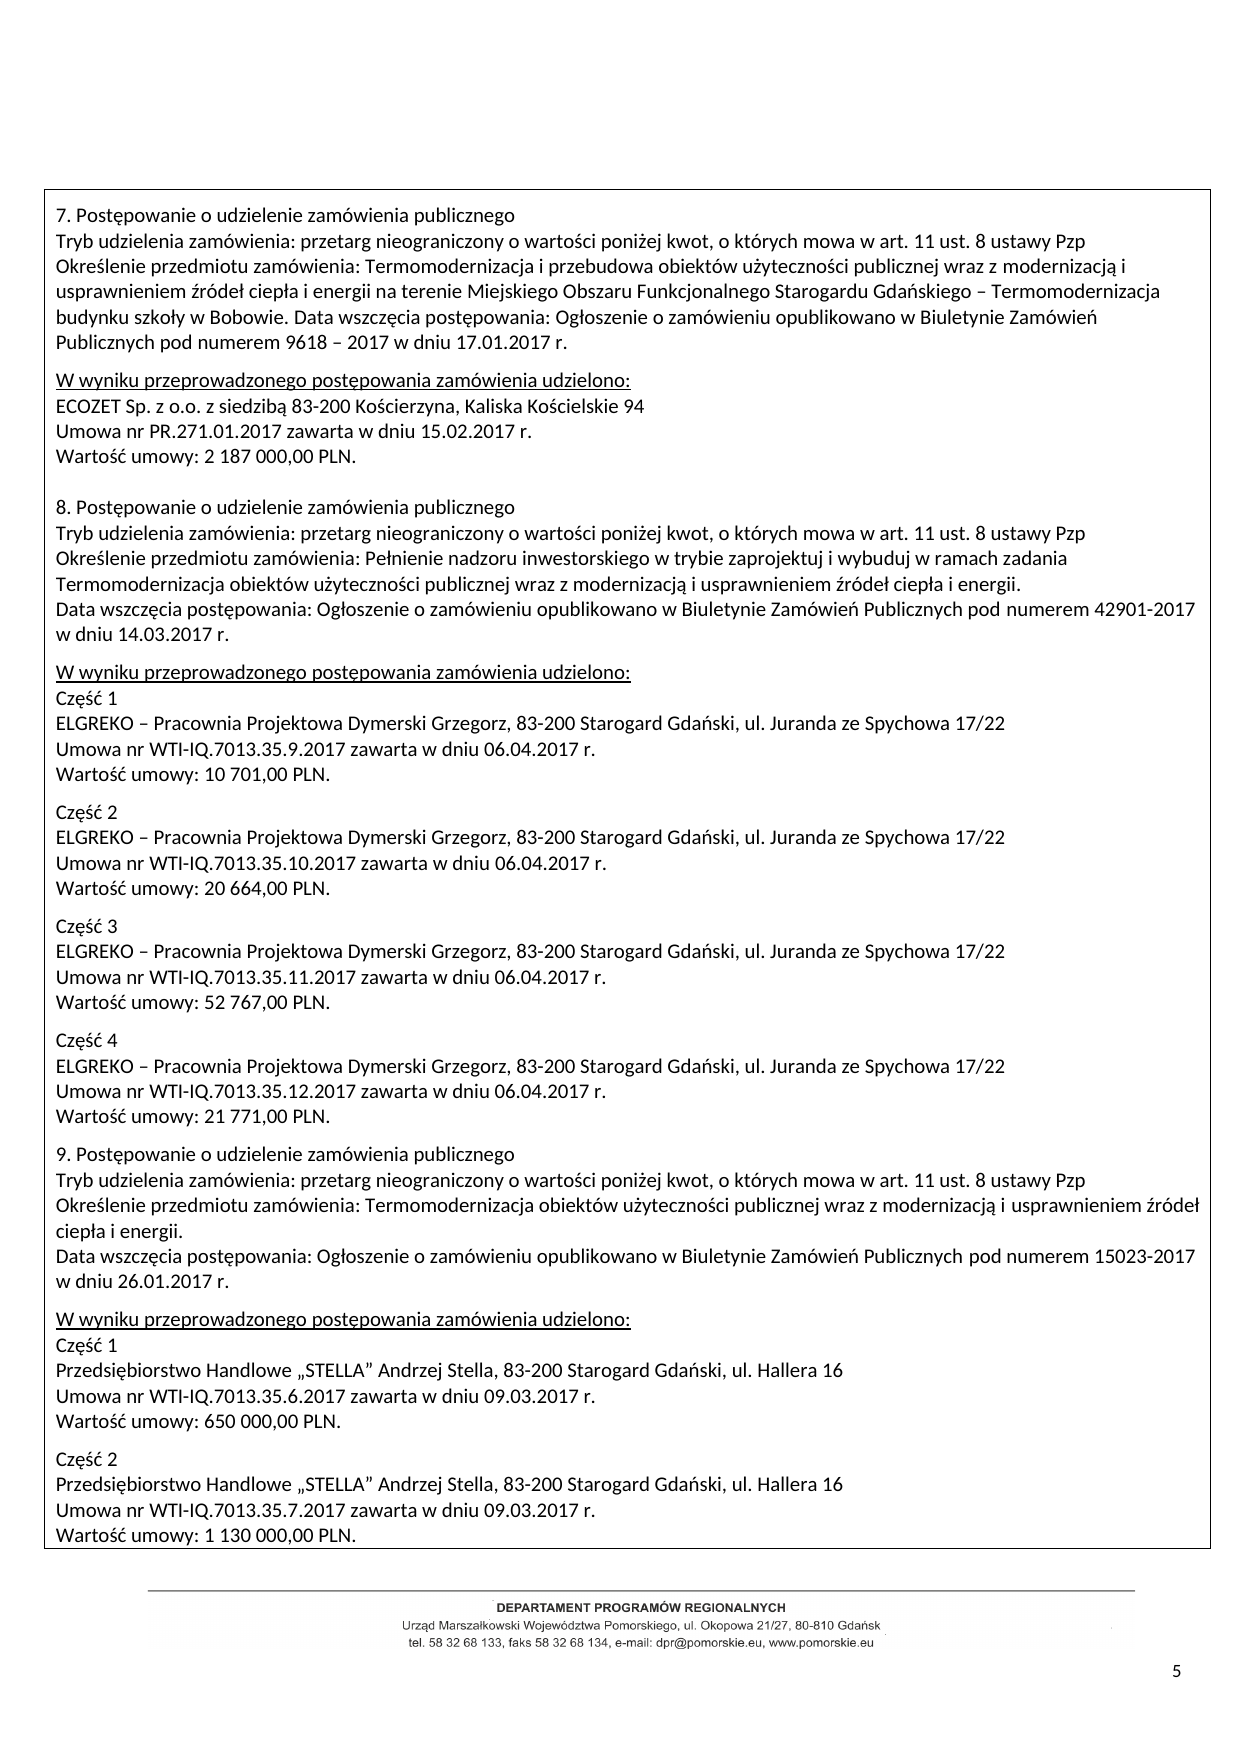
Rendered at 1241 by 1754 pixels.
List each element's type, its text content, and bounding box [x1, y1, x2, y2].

picture [147, 1590, 1136, 1649]
